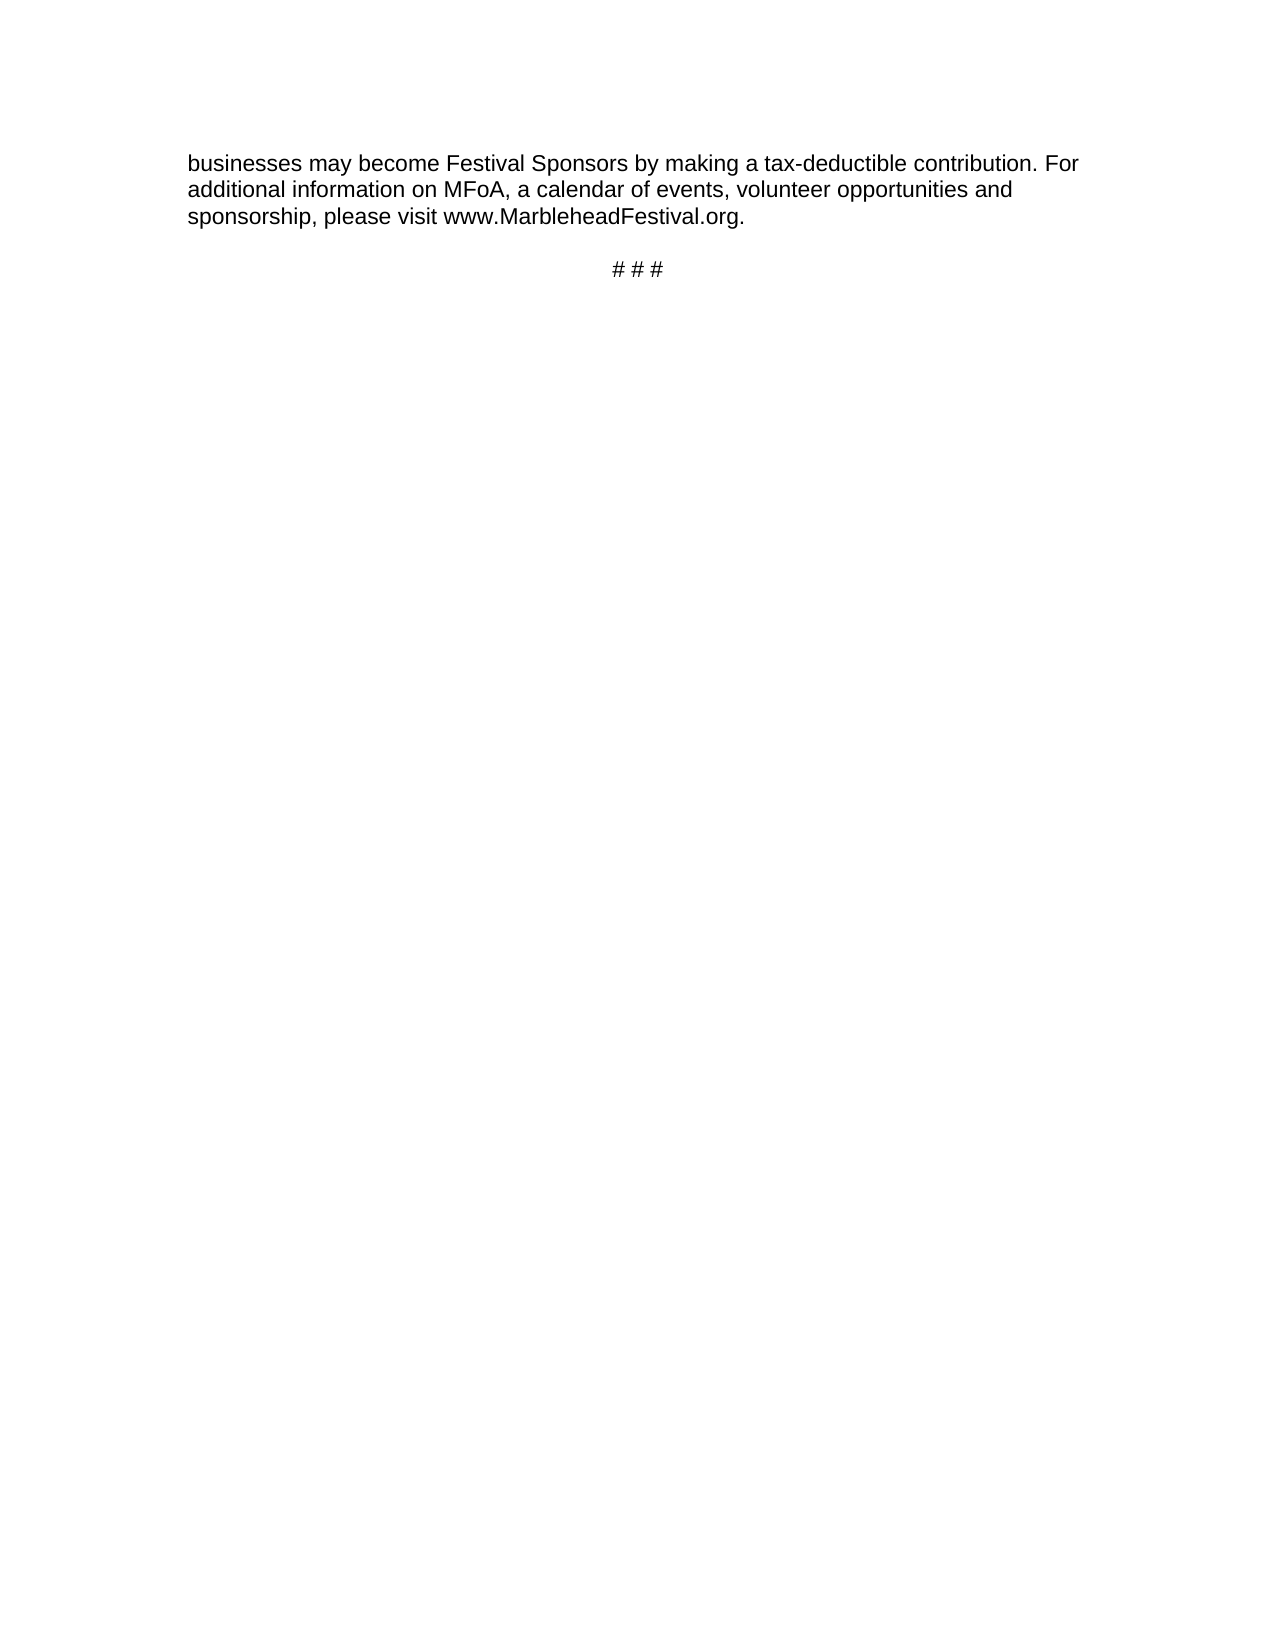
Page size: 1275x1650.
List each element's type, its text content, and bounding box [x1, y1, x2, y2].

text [187, 150, 1087, 229]
text # # # [187, 254, 1087, 283]
